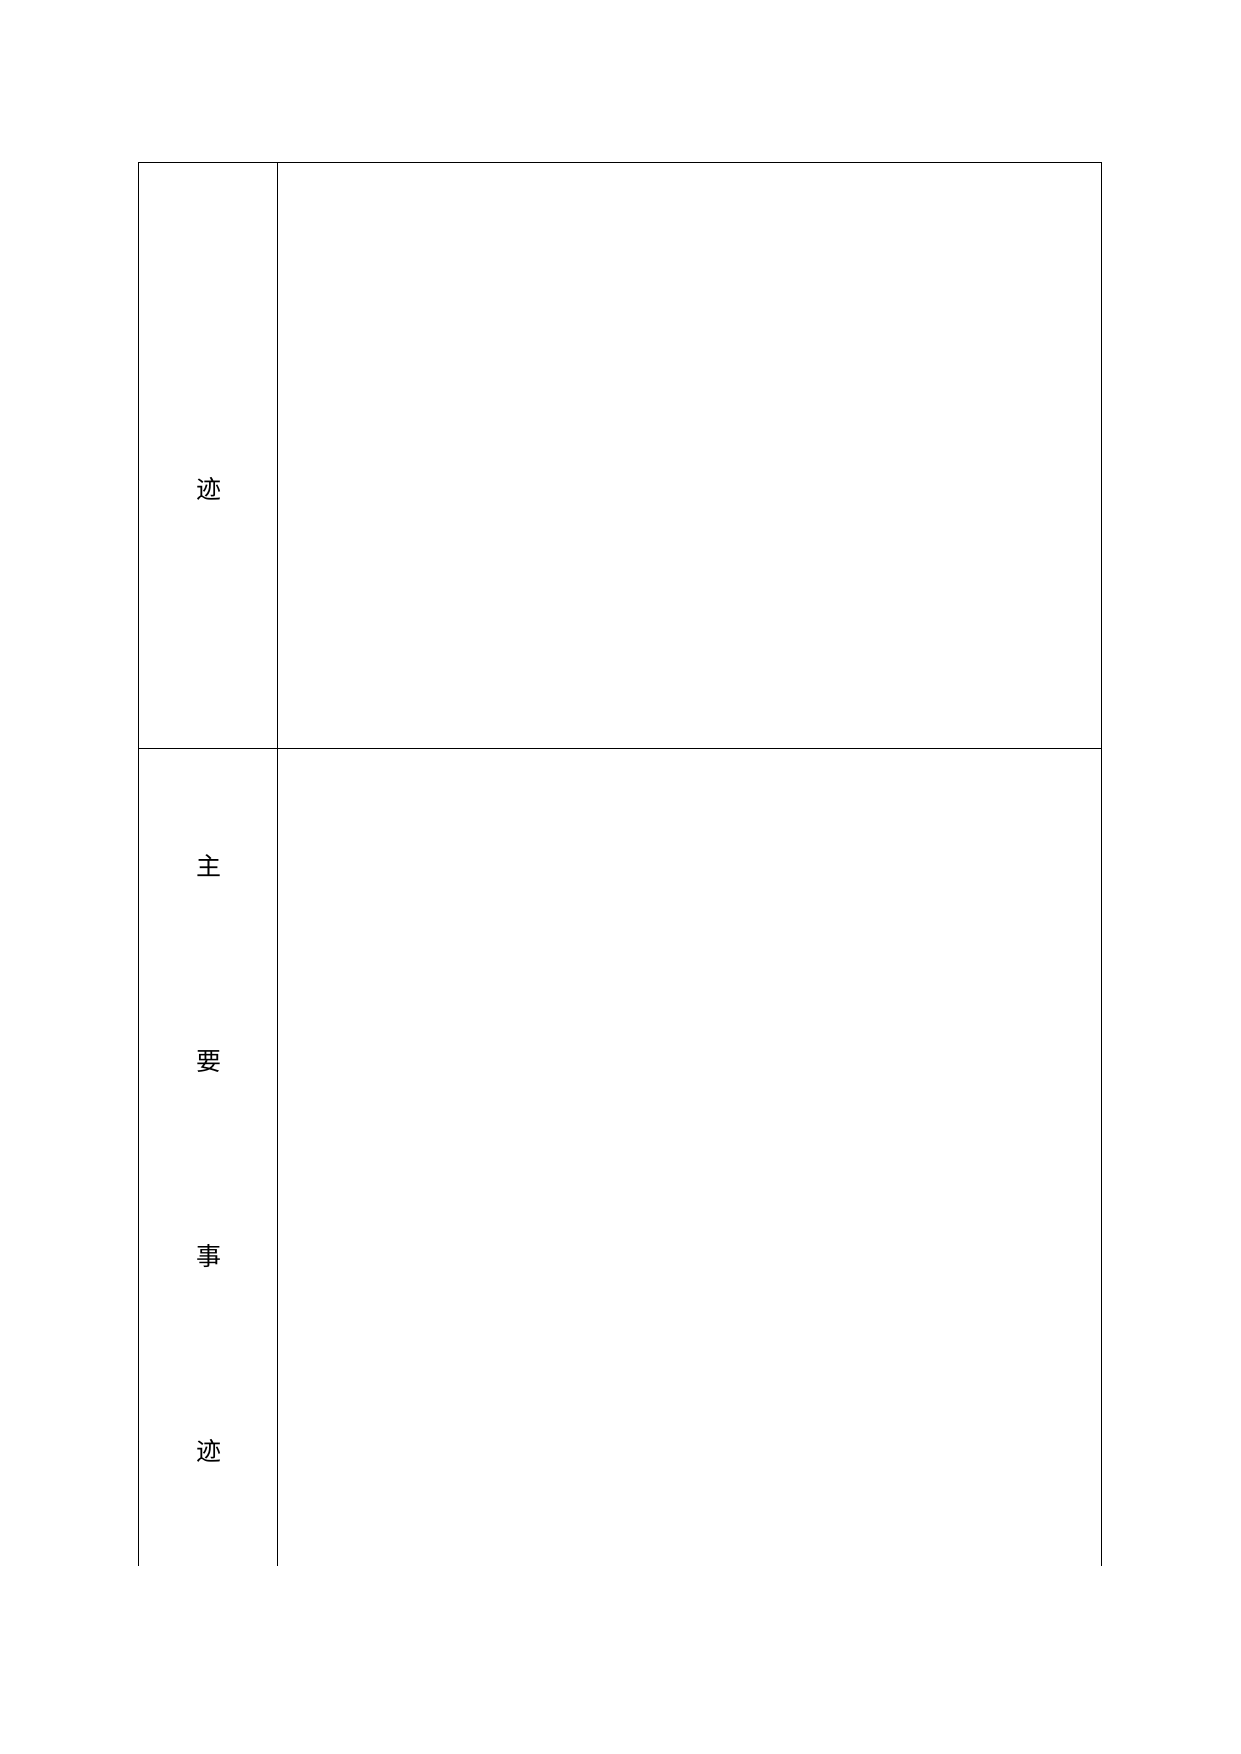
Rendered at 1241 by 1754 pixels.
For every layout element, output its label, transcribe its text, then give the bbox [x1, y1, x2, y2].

table_cell 主 要 事 迹 [139, 163, 277, 748]
table_cell 主 要 事 迹 [139, 749, 277, 1566]
table_cell [278, 163, 1101, 748]
table_cell [278, 749, 1101, 1566]
